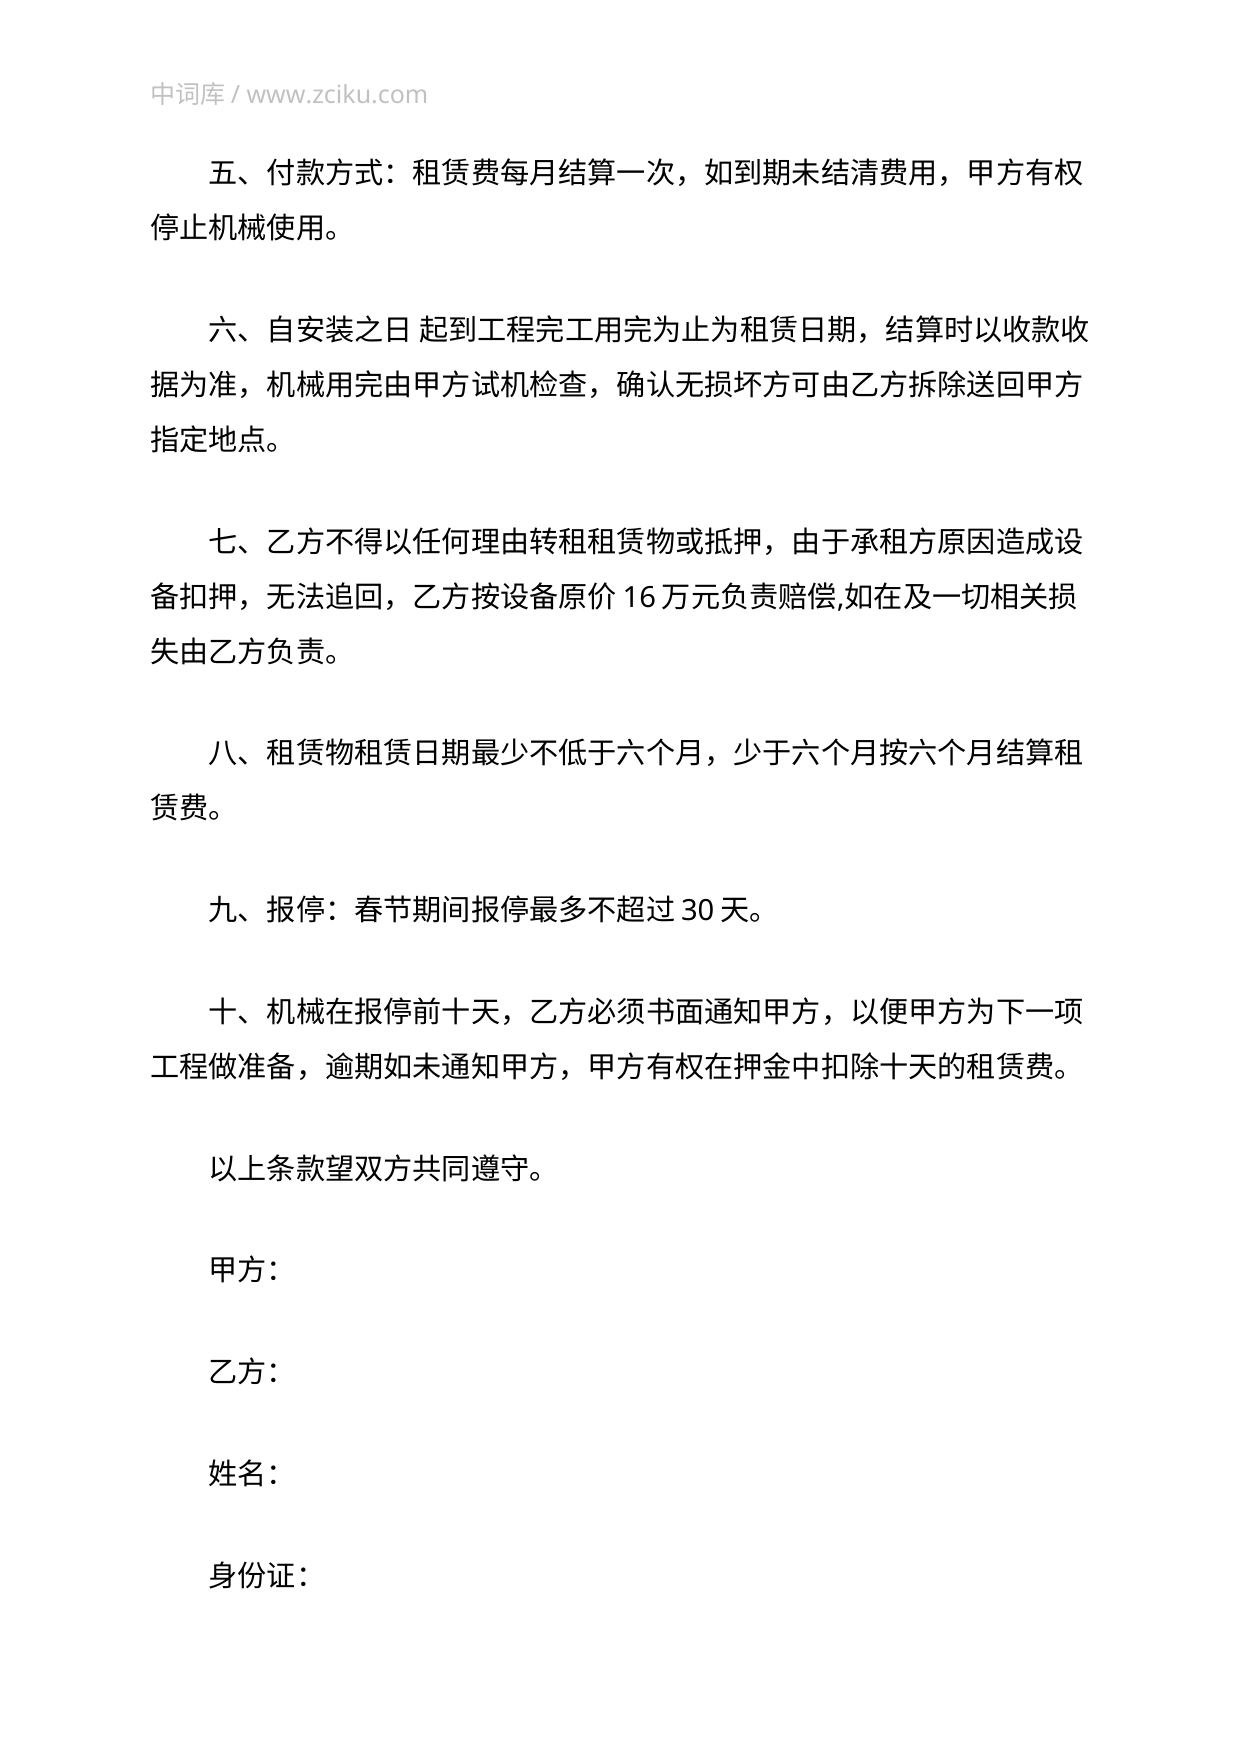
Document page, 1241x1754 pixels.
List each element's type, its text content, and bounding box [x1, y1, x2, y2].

text 九、报停：春节期间报停最多不超过30天。 [150, 887, 1090, 929]
text 甲方： [150, 1247, 1090, 1289]
text 以上条款望双方共同遵守。 [150, 1145, 1090, 1187]
text 姓名： [150, 1451, 1090, 1493]
text 五、付款方式：租赁费每月结算一次，如到期未结清费用，甲方有权停止机械使用。 [150, 150, 1090, 247]
text 八、租赁物租赁日期最少不低于六个月，少于六个月按六个月结算租赁费。 [150, 730, 1090, 827]
text 七、乙方不得以任何理由转租租赁物或抵押，由于承租方原因造成设备扣押，无法追回，乙方按设备原价16万元负责赔偿,如在及一切相关损失由乙方负责。 [150, 518, 1090, 670]
text 乙方： [150, 1349, 1090, 1391]
text 身份证： [150, 1552, 1090, 1594]
text 六、自安装之日 起到工程完工用完为止为租赁日期，结算时以收款收据为准，机械用完由甲方试机检查，确认无损坏方可由乙方拆除送回甲方指定地点。 [150, 307, 1090, 459]
text 十、机械在报停前十天，乙方必须书面通知甲方，以便甲方为下一项工程做准备，逾期如未通知甲方，甲方有权在押金中扣除十天的租赁费。 [150, 988, 1090, 1086]
